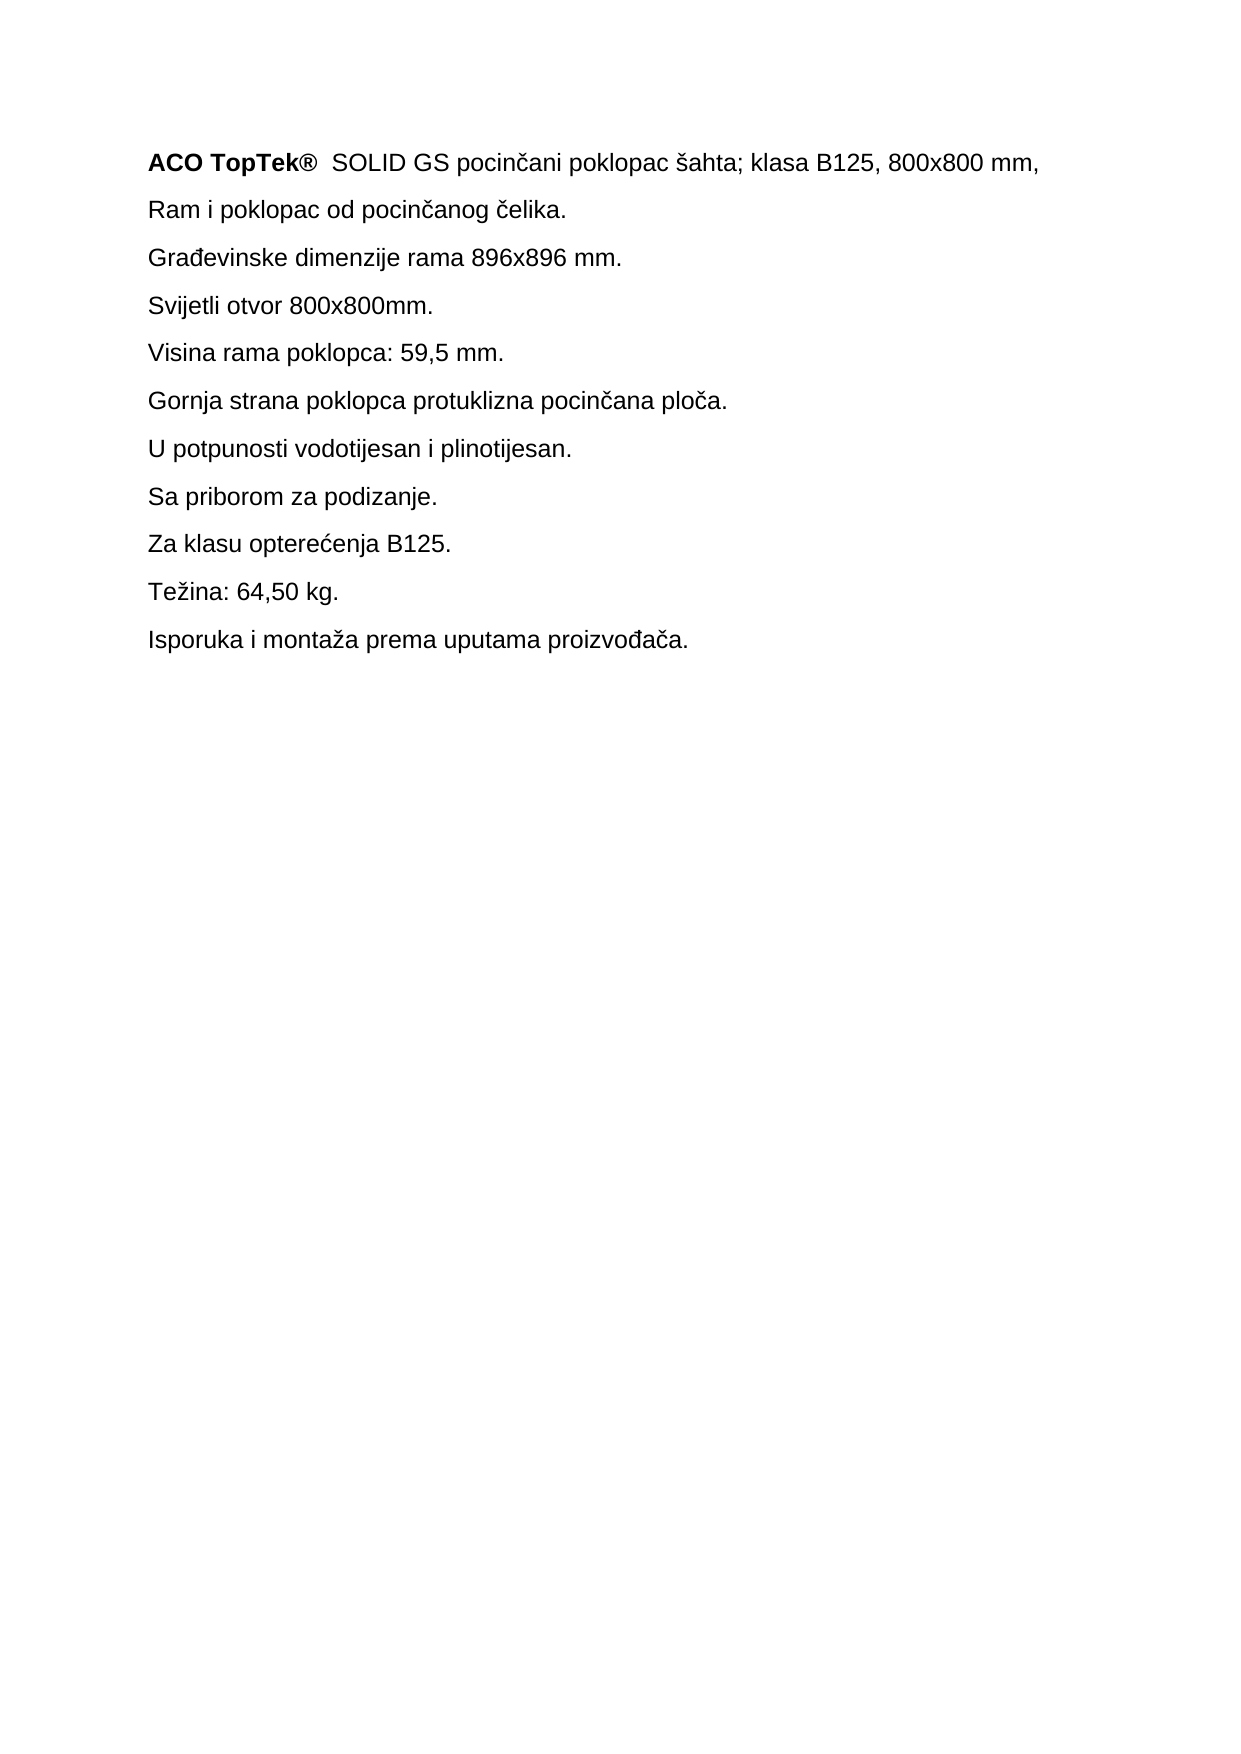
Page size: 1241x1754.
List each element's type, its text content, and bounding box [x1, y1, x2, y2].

text Ram i poklopac od pocinčanog čelika. [148, 195, 1093, 224]
text Visina rama poklopca: 59,5 mm. [148, 338, 1093, 367]
text Građevinske dimenzije rama 896x896 mm. [148, 243, 1093, 272]
text Svijetli otvor 800x800mm. [148, 291, 1093, 319]
text ACO TopTek® SOLID GS pocinčani poklopac šahta; klasa B125, 800x800 mm, [148, 148, 1093, 176]
text Sa priborom za podizanje. [148, 482, 1093, 510]
text Težina: 64,50 kg. [148, 577, 1093, 606]
text U potpunosti vodotijesan i plinotijesan. [148, 434, 1093, 463]
text Isporuka i montaža prema uputama proizvođača. [148, 625, 1093, 653]
text Gornja strana poklopca protuklizna pocinčana ploča. [148, 386, 1093, 415]
text Za klasu opterećenja B125. [148, 529, 1093, 558]
